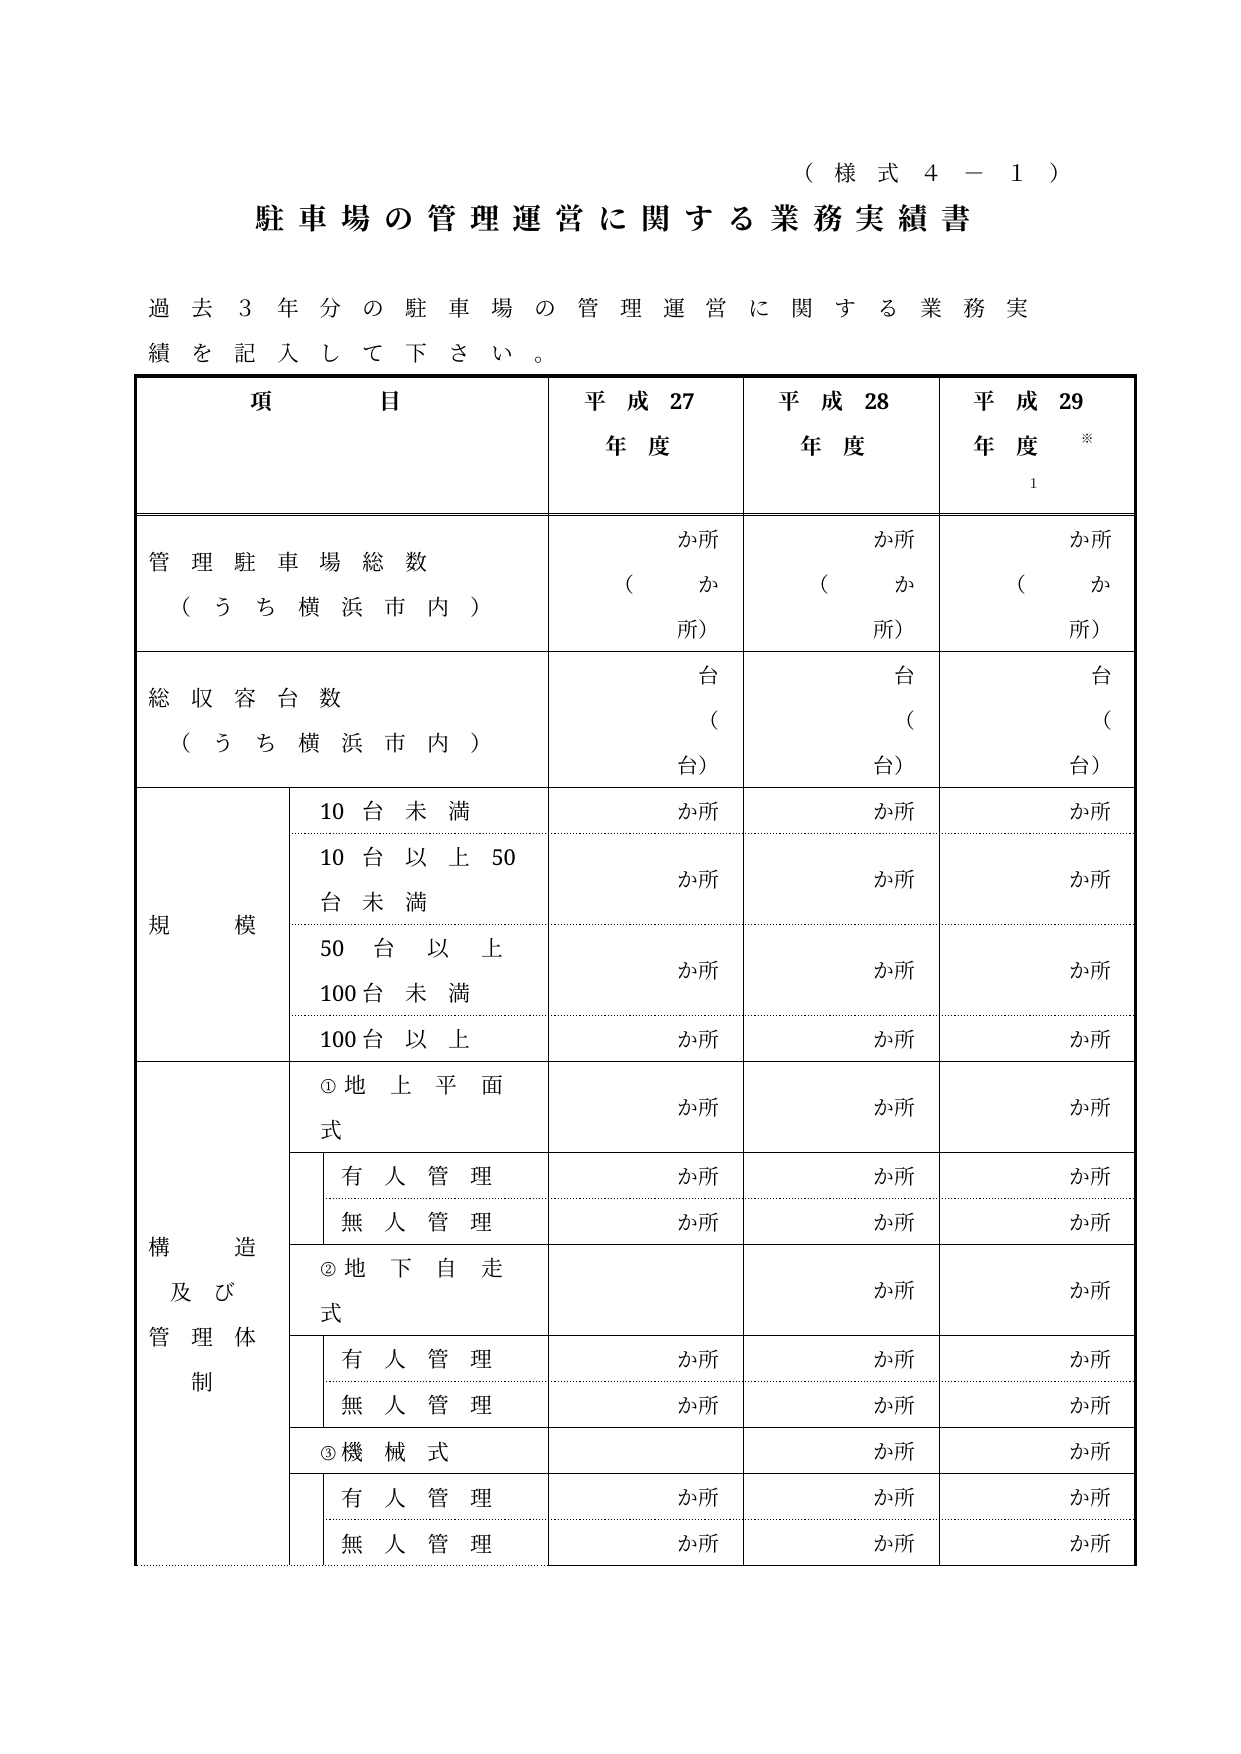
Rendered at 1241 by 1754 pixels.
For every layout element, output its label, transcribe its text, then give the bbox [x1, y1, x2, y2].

table_cell か所 [549, 1015, 743, 1061]
table_cell か所 [744, 1245, 939, 1335]
table_cell か所 [940, 833, 1134, 924]
table_cell [290, 1336, 323, 1427]
table_cell 無人管理 [324, 1381, 548, 1427]
table_cell か所 [549, 1519, 743, 1565]
table_cell か所 [940, 1519, 1134, 1565]
text （様式４－１） [148, 149, 1092, 194]
table_cell か所 [940, 1062, 1134, 1152]
table_cell か所 [549, 1336, 743, 1381]
table_cell ②地下自走式 [290, 1245, 548, 1335]
table_cell か所 [549, 788, 743, 833]
table_cell か所 [744, 1015, 939, 1061]
table_cell か所 （ か所） [549, 516, 743, 651]
table_cell か所 （ か所） [940, 516, 1134, 651]
table_cell か所 [549, 924, 743, 1015]
table_cell ③機械式 [290, 1428, 548, 1473]
table_cell か所 [744, 833, 939, 924]
table_cell 無人管理 [324, 1198, 548, 1244]
table_cell か所 [940, 1474, 1134, 1519]
table_cell 構 造 及び 管理体制 [137, 1062, 289, 1565]
table_cell か所 [940, 1336, 1134, 1381]
table_cell か所 [549, 1381, 743, 1427]
table_cell か所 [744, 1198, 939, 1244]
table_cell か所 [940, 788, 1134, 833]
table_cell 台 （ 台） [549, 652, 743, 787]
table_cell か所 （ か所） [744, 516, 939, 651]
table_cell [549, 1428, 743, 1473]
table_cell 管理駐車場総数 （うち横浜市内） [137, 516, 548, 651]
table_cell 無人管理 [324, 1519, 548, 1565]
table_cell 100台以上 [290, 1015, 548, 1061]
table_cell 10台未満 [290, 788, 548, 833]
table_cell か所 [744, 924, 939, 1015]
table_cell か所 [744, 1381, 939, 1427]
table_header 平成27年度 [549, 378, 743, 512]
table_cell 有人管理 [324, 1336, 548, 1381]
table_cell か所 [549, 1153, 743, 1198]
table_cell 規 模 [137, 788, 289, 1061]
table_cell か所 [744, 1519, 939, 1565]
table_cell か所 [940, 1198, 1134, 1244]
table_header 平成29年度 ※１ [940, 378, 1134, 512]
table_cell [290, 1153, 323, 1244]
table_cell [549, 1245, 743, 1335]
table_cell か所 [940, 1245, 1134, 1335]
table_cell か所 [549, 1062, 743, 1152]
table_cell か所 [549, 833, 743, 924]
table_cell 総収容台数 （うち横浜市内） [137, 652, 548, 787]
table_cell 10台以上50台未満 [290, 833, 548, 924]
table_cell 50台以上100台未満 [290, 924, 548, 1015]
table_cell か所 [549, 1198, 743, 1244]
table_cell か所 [940, 1428, 1134, 1473]
text 駐車場の管理運営に関する業務実績書 [148, 194, 1092, 239]
table_cell か所 [940, 1015, 1134, 1061]
table_cell か所 [744, 1062, 939, 1152]
table_cell か所 [744, 1153, 939, 1198]
table_cell か所 [940, 924, 1134, 1015]
table_cell か所 [549, 1474, 743, 1519]
table_cell 有人管理 [324, 1474, 548, 1519]
table_cell か所 [940, 1153, 1134, 1198]
table_cell か所 [744, 1474, 939, 1519]
table_cell か所 [744, 1336, 939, 1381]
table_header 項 目 [137, 378, 548, 512]
table_cell か所 [744, 1428, 939, 1473]
table_cell ①地上平面式 [290, 1062, 548, 1152]
table_cell 台 （ 台） [744, 652, 939, 787]
table_header 平成28年度 [744, 378, 939, 512]
text 過去３年分の駐車場の管理運営に関する業務実績を記入して下さい。 [148, 284, 1079, 374]
table_cell か所 [940, 1381, 1134, 1427]
table_cell か所 [744, 788, 939, 833]
table_cell [290, 1474, 323, 1565]
table_cell 有人管理 [324, 1153, 548, 1198]
table_cell 台 （ 台） [940, 652, 1134, 787]
